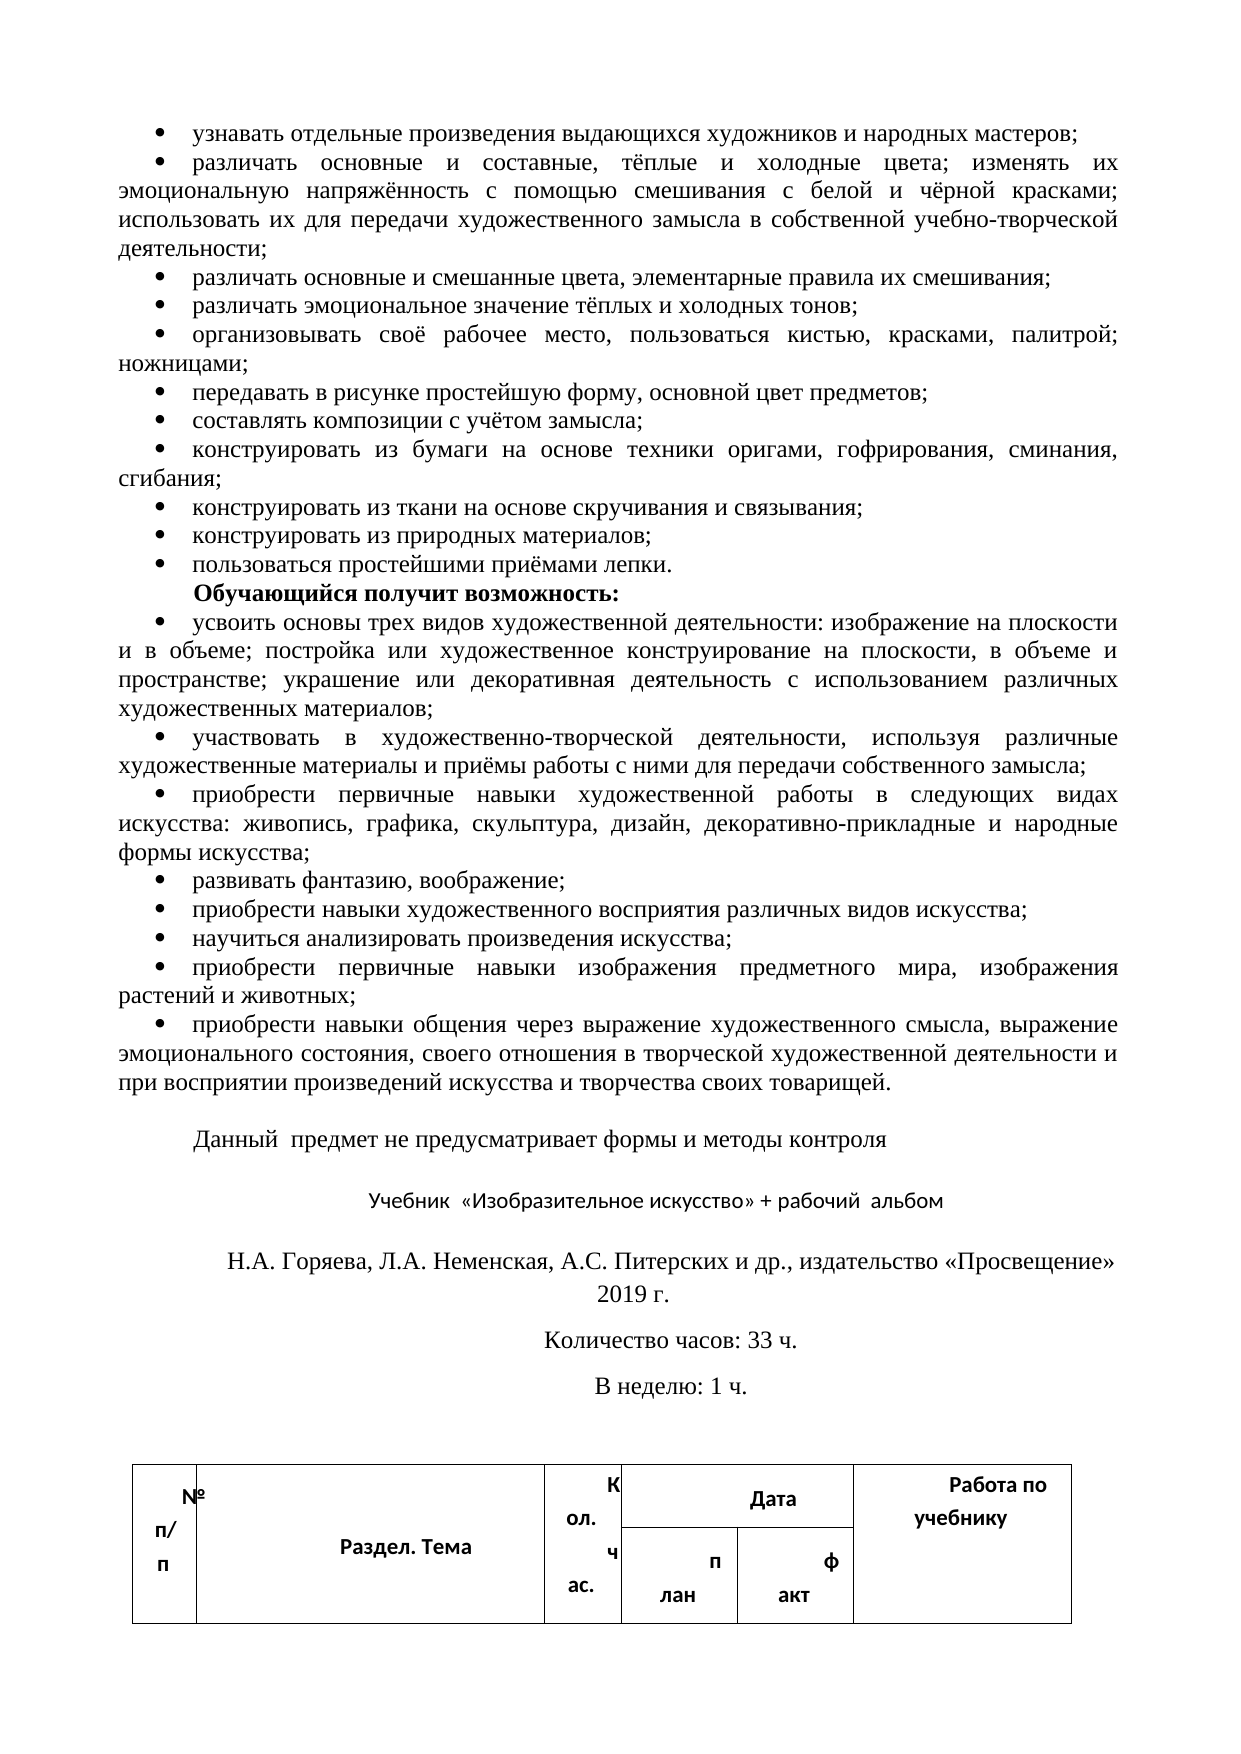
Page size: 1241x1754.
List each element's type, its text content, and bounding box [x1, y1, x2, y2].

list конструировать из ткани на основе скручивания и связывания; [118, 492, 1119, 521]
list конструировать из природных материалов; [118, 521, 1119, 549]
list пользоваться простейшими приёмами лепки. [118, 549, 1119, 578]
list организовывать своё рабочее место, пользоваться кистью, красками, палитрой; ножницами; [118, 319, 1119, 377]
list узнавать отдельные произведения выдающихся художников и народных мастеров; [118, 118, 1119, 147]
text Обучающийся получит возможность: [118, 578, 1119, 607]
table_header Работа по учебнику [854, 1465, 1071, 1623]
text Количество часов: 33 ч. [148, 1322, 1119, 1356]
text Н.А. Горяева, Л.А. Неменская, А.С. Питерских и др., издательство «Просвещение» 2019 г. [148, 1242, 1119, 1309]
text Учебник «Изобразительное искусство» + рабочий альбом [118, 1187, 1119, 1215]
table_cell факт [738, 1528, 853, 1623]
list приобрести навыки художественного восприятия различных видов искусства; [118, 894, 1119, 923]
list передавать в рисунке простейшую форму, основной цвет предметов; [118, 377, 1119, 406]
table_header Раздел. Тема [197, 1465, 544, 1623]
list приобрести первичные навыки художественной работы в следующих видах искусства: живопись, графика, скульптура, дизайн, декоративно-прикладные и народные формы искусства; [118, 779, 1119, 866]
table_header Дата [622, 1465, 853, 1527]
list приобрести первичные навыки изображения предметного мира, изображения растений и животных; [118, 952, 1119, 1009]
list приобрести навыки общения через выражение художественного смысла, выражение эмоционального состояния, своего отношения в творческой художественной деятельности и при восприятии произведений искусства и творчества своих товарищей. [118, 1009, 1119, 1096]
list Данный предмет не предусматривает формы и методы контроля [193, 1124, 1119, 1153]
list усвоить основы трех видов художественной деятельности: изображение на плоскости и в объеме; постройка или художественное конструирование на плоскости, в объеме и пространстве; украшение или декоративная деятельность с использованием различных художественных материалов; [118, 607, 1119, 722]
list различать основные и смешанные цвета, элементарные правила их смешивания; [118, 262, 1119, 291]
table_cell план [622, 1528, 737, 1623]
list развивать фантазию, воображение; [118, 866, 1119, 894]
list научиться анализировать произведения искусства; [118, 923, 1119, 952]
table_header № п/п [133, 1465, 196, 1623]
list участвовать в художественно-творческой деятельности, используя различные художественные материалы и приёмы работы с ними для передачи собственного замысла; [118, 722, 1119, 779]
list различать эмоциональное значение тёплых и холодных тонов; [118, 291, 1119, 319]
table_header Кол. час. [545, 1465, 621, 1623]
list составлять композиции с учётом замысла; [118, 406, 1119, 434]
list различать основные и составные, тёплые и холодные цвета; изменять их эмоциональную напряжённость с помощью смешивания с белой и чёрной красками; использовать их для передачи художественного замысла в собственной учебно-творческой деятельности; [118, 147, 1119, 262]
text В неделю: 1 ч. [148, 1368, 1119, 1402]
list конструировать из бумаги на основе техники оригами, гофрирования, сминания, сгибания; [118, 434, 1119, 492]
